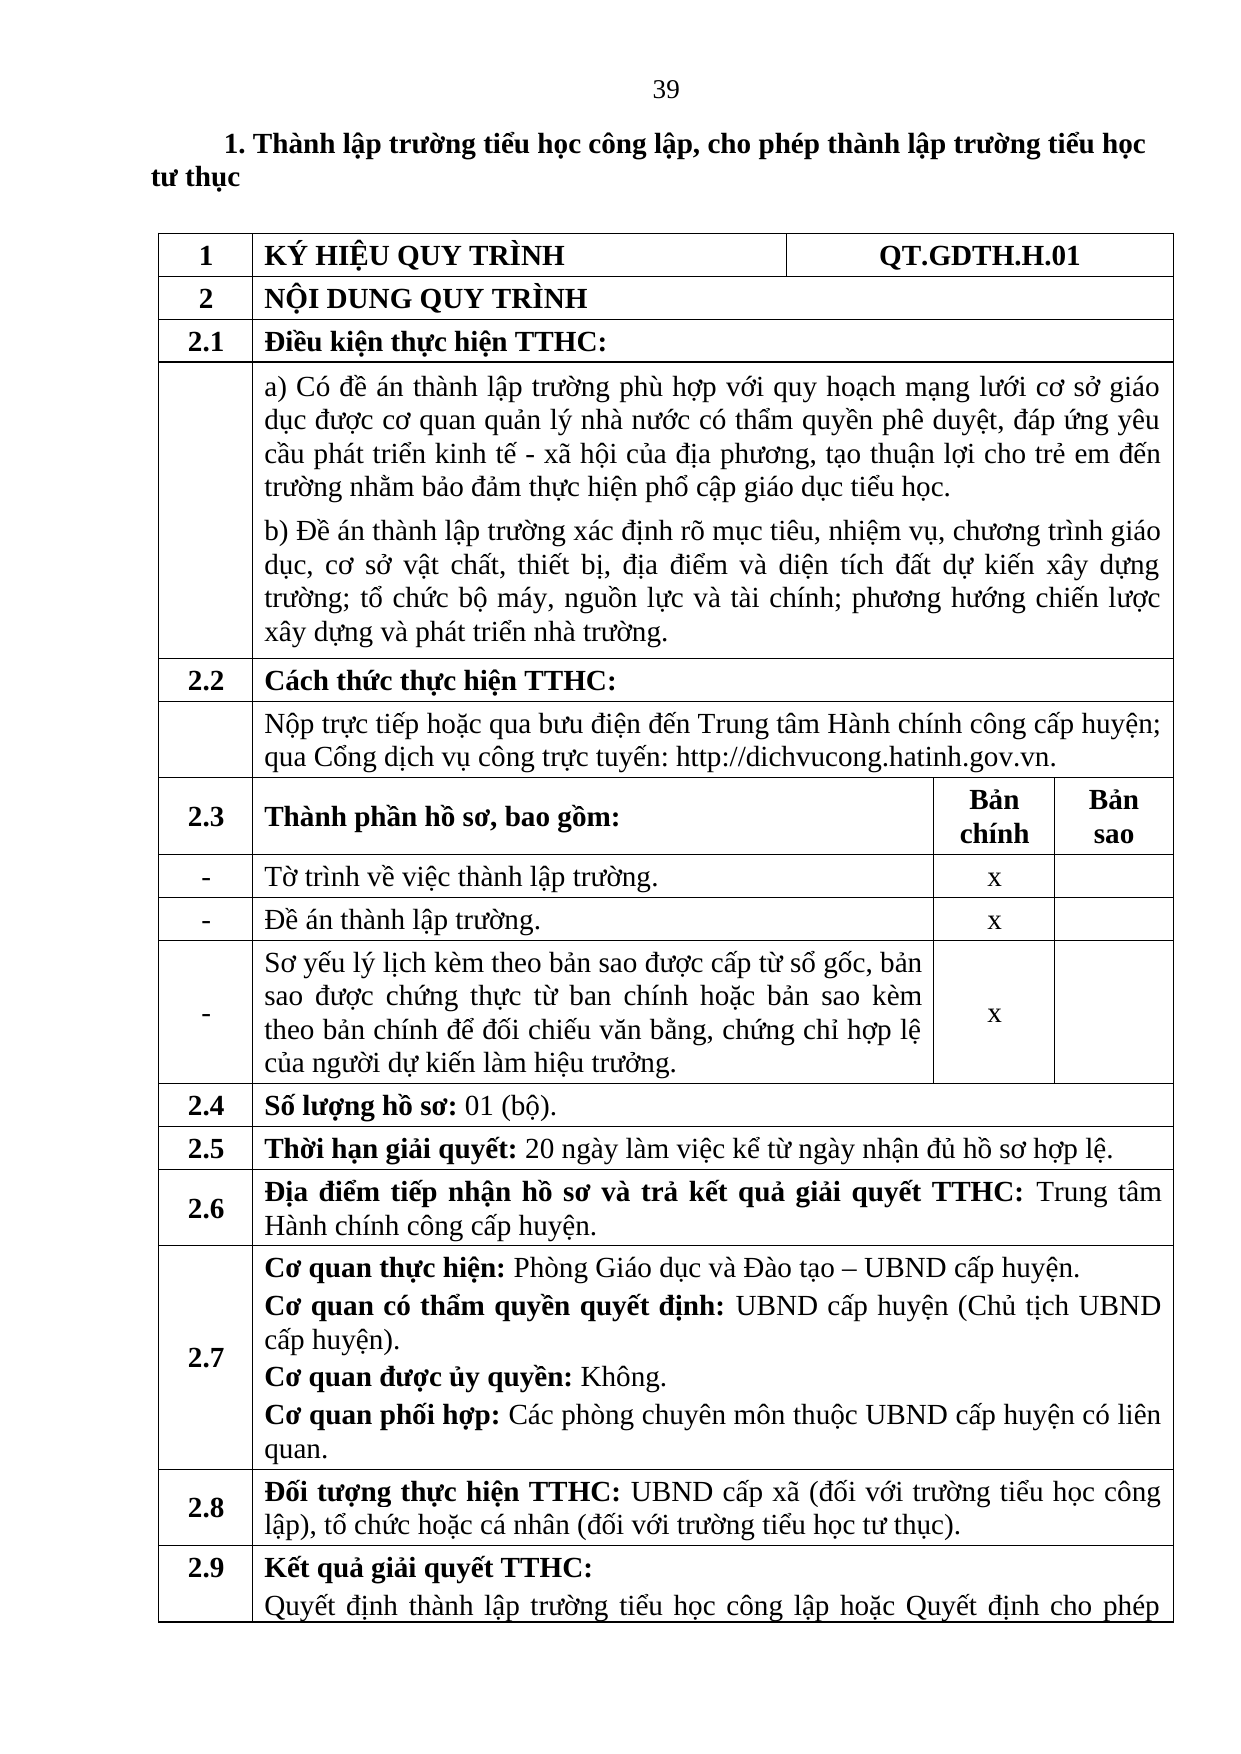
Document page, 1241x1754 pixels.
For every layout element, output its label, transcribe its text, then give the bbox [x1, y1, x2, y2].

table_cell 2.3 [159, 778, 252, 854]
table_cell Cơ quan thực hiện: Phòng Giáo dục và Đào tạo – UBND cấp huyện. Cơ quan có thẩm quyền quyết định: UBND cấp huyện (Chủ tịch UBND cấp huyện). Cơ quan được ủy quyền: Không. Cơ quan phối hợp: Các phòng chuyên môn thuộc UBND cấp huyện có liên quan. [253, 1246, 1173, 1468]
table_cell 2.2 [159, 659, 252, 701]
table_cell Thành phần hồ sơ, bao gồm: [253, 778, 933, 854]
table_cell - [159, 855, 252, 897]
table_header 1 [159, 234, 252, 276]
table_cell x [934, 898, 1054, 939]
table_cell Sơ yếu lý lịch kèm theo bản sao được cấp từ sổ gốc, bản sao được chứng thực từ ban chính hoặc bản sao kèm theo bản chính để đối chiếu văn bằng, chứng chỉ hợp lệ của người dự kiến làm hiệu trưởng. [253, 941, 933, 1083]
table_cell [1055, 898, 1173, 939]
table_cell Số lượng hồ sơ: 01 (bộ). [253, 1084, 1173, 1126]
table_cell 2.7 [159, 1246, 252, 1468]
table_cell Địa điểm tiếp nhận hồ sơ và trả kết quả giải quyết TTHC: Trung tâm Hành chính công cấp huyện. [253, 1170, 1173, 1245]
table_cell 2.4 [159, 1084, 252, 1126]
table_cell - [159, 898, 252, 939]
table_cell Tờ trình về việc thành lập trường. [253, 855, 933, 897]
table_cell Cách thức thực hiện TTHC: [253, 659, 1173, 701]
table_cell Đối tượng thực hiện TTHC: UBND cấp xã (đối với trường tiểu học công lập), tổ chức hoặc cá nhân (đối với trường tiểu học tư thục). [253, 1470, 1173, 1545]
table_cell 2.6 [159, 1170, 252, 1245]
text 1. Thành lập trường tiểu học công lập, cho phép thành lập trường tiểu học tư thục [151, 126, 1169, 193]
table_cell NỘI DUNG QUY TRÌNH [253, 277, 1173, 318]
table_cell Thời hạn giải quyết: 20 ngày làm việc kể từ ngày nhận đủ hồ sơ hợp lệ. [253, 1127, 1173, 1169]
table_cell x [934, 941, 1054, 1083]
table_header QT.GDTH.H.01 [787, 234, 1173, 276]
table_cell [1055, 941, 1173, 1083]
table_cell Nộp trực tiếp hoặc qua bưu điện đến Trung tâm Hành chính công cấp huyện; qua Cổng dịch vụ công trực tuyến: http://dichvucong.hatinh.gov.vn. [253, 702, 1173, 777]
table_cell [159, 363, 252, 658]
table_cell x [934, 855, 1054, 897]
table_cell 2 [159, 277, 252, 318]
table_cell Đề án thành lập trường. [253, 898, 933, 939]
table_header KÝ HIỆU QUY TRÌNH [253, 234, 786, 276]
table_cell Bản chính [934, 778, 1054, 854]
table_cell [1055, 855, 1173, 897]
table_cell - [159, 941, 252, 1083]
table_cell Bản sao [1055, 778, 1173, 854]
table_cell a) Có đề án thành lập trường phù hợp với quy hoạch mạng lưới cơ sở giáo dục được cơ quan quản lý nhà nước có thẩm quyền phê duyệt, đáp ứng yêu cầu phát triển kinh tế - xã hội của địa phương, tạo thuận lợi cho trẻ em đến trường nhằm bảo đảm thực hiện phổ cập giáo dục tiểu học. b) Đề án thành lập trường xác định rõ mục tiêu, nhiệm vụ, chương trình giáo dục, cơ sở vật chất, thiết bị, địa điểm và diện tích đất dự kiến xây dựng trường; tổ chức bộ máy, nguồn lực và tài chính; phương hướng chiến lược xây dựng và phát triển nhà trường. [253, 363, 1173, 658]
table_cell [253, 1546, 1173, 1621]
table_cell [159, 702, 252, 777]
table_cell 2.5 [159, 1127, 252, 1169]
table_cell Điều kiện thực hiện TTHC: [253, 320, 1173, 361]
table_cell 2.8 [159, 1470, 252, 1545]
table_cell 2.1 [159, 320, 252, 361]
table_cell 2.9 [159, 1546, 252, 1621]
